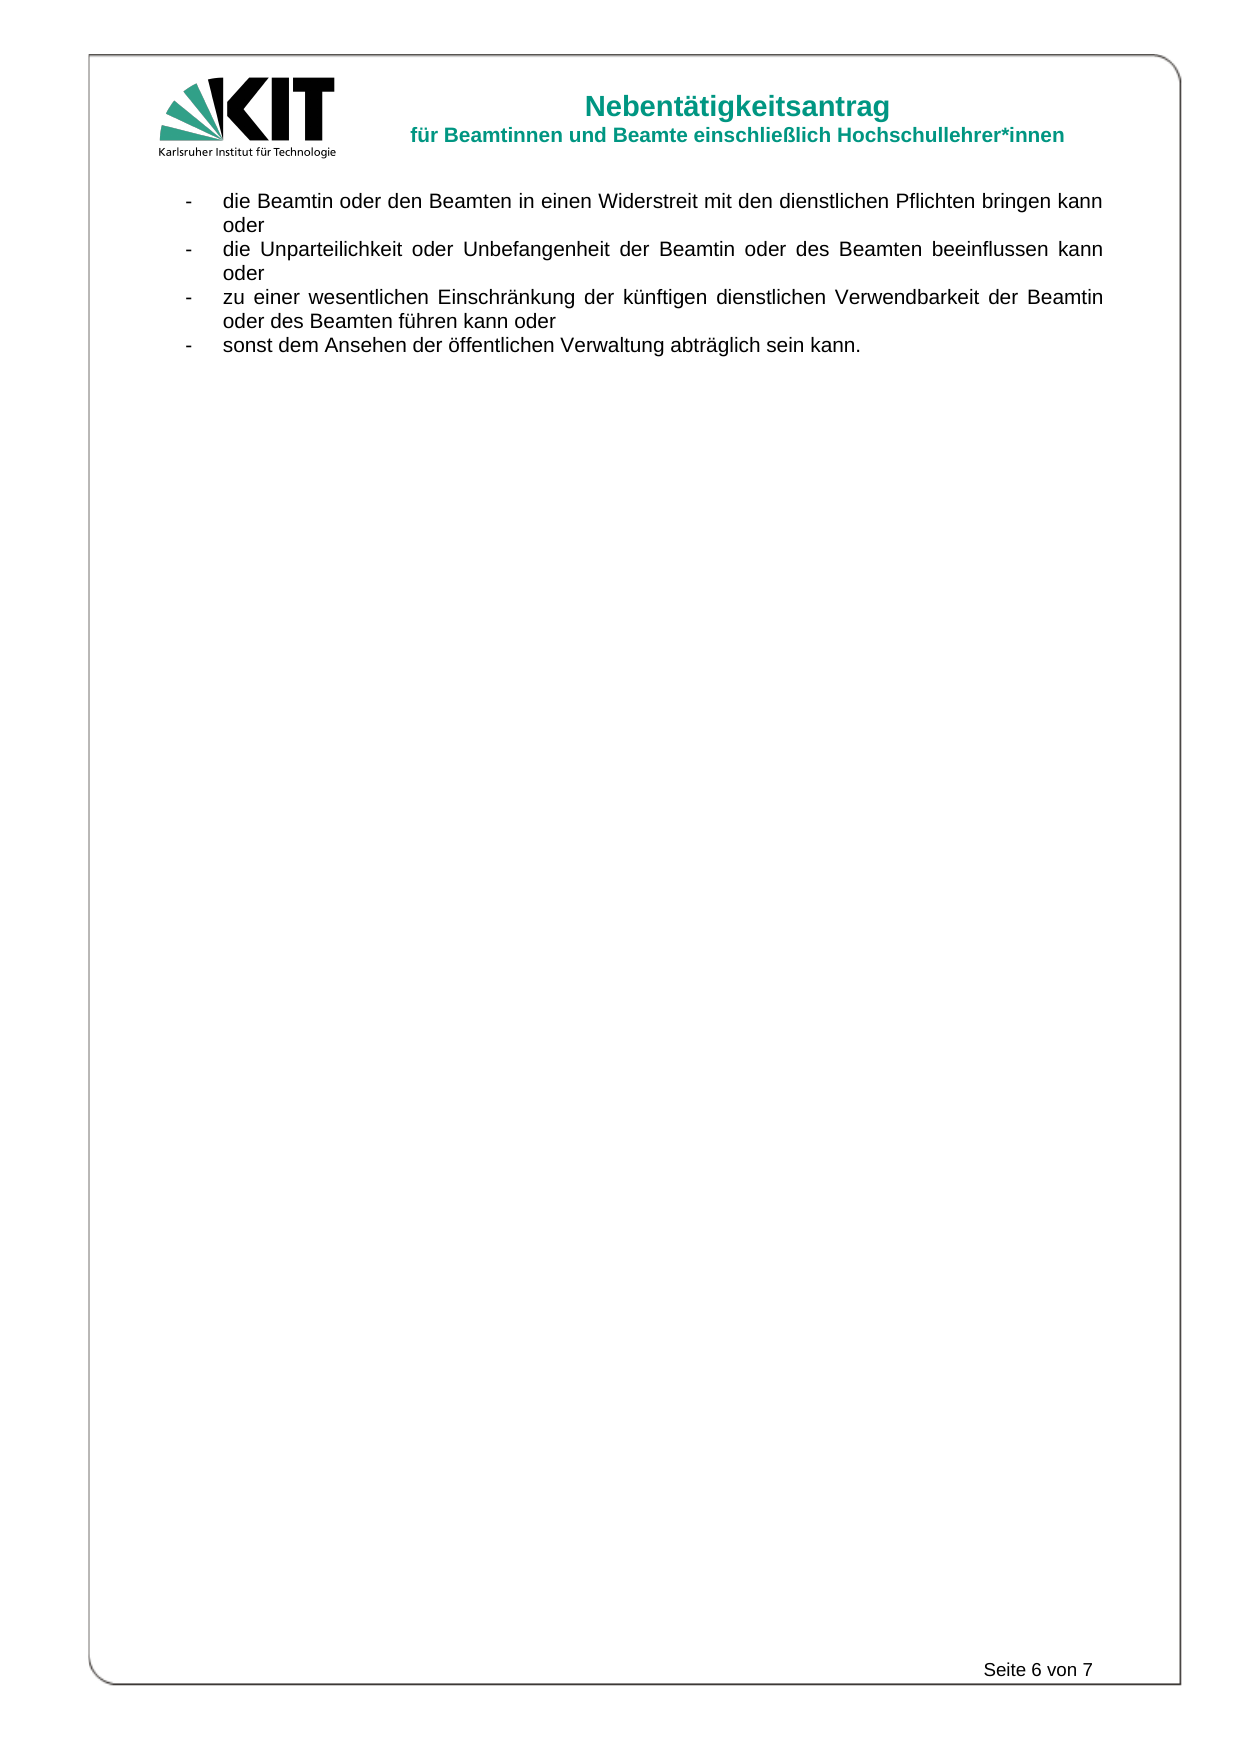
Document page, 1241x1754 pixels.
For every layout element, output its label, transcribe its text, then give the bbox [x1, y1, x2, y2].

list zu einer wesentlichen Einschränkung der künftigen dienstlichen Verwendbarkeit der Beamtin oder des Beamten führen kann oder [185, 285, 1104, 333]
picture [88, 54, 1183, 1687]
list sonst dem Ansehen der öffentlichen Verwaltung abträglich sein kann. [185, 333, 1104, 357]
list die Unparteilichkeit oder Unbefangenheit der Beamtin oder des Beamten beeinflussen kann oder [185, 237, 1104, 285]
list die Beamtin oder den Beamten in einen Widerstreit mit den dienstlichen Pflichten bringen kann oder [185, 189, 1104, 237]
